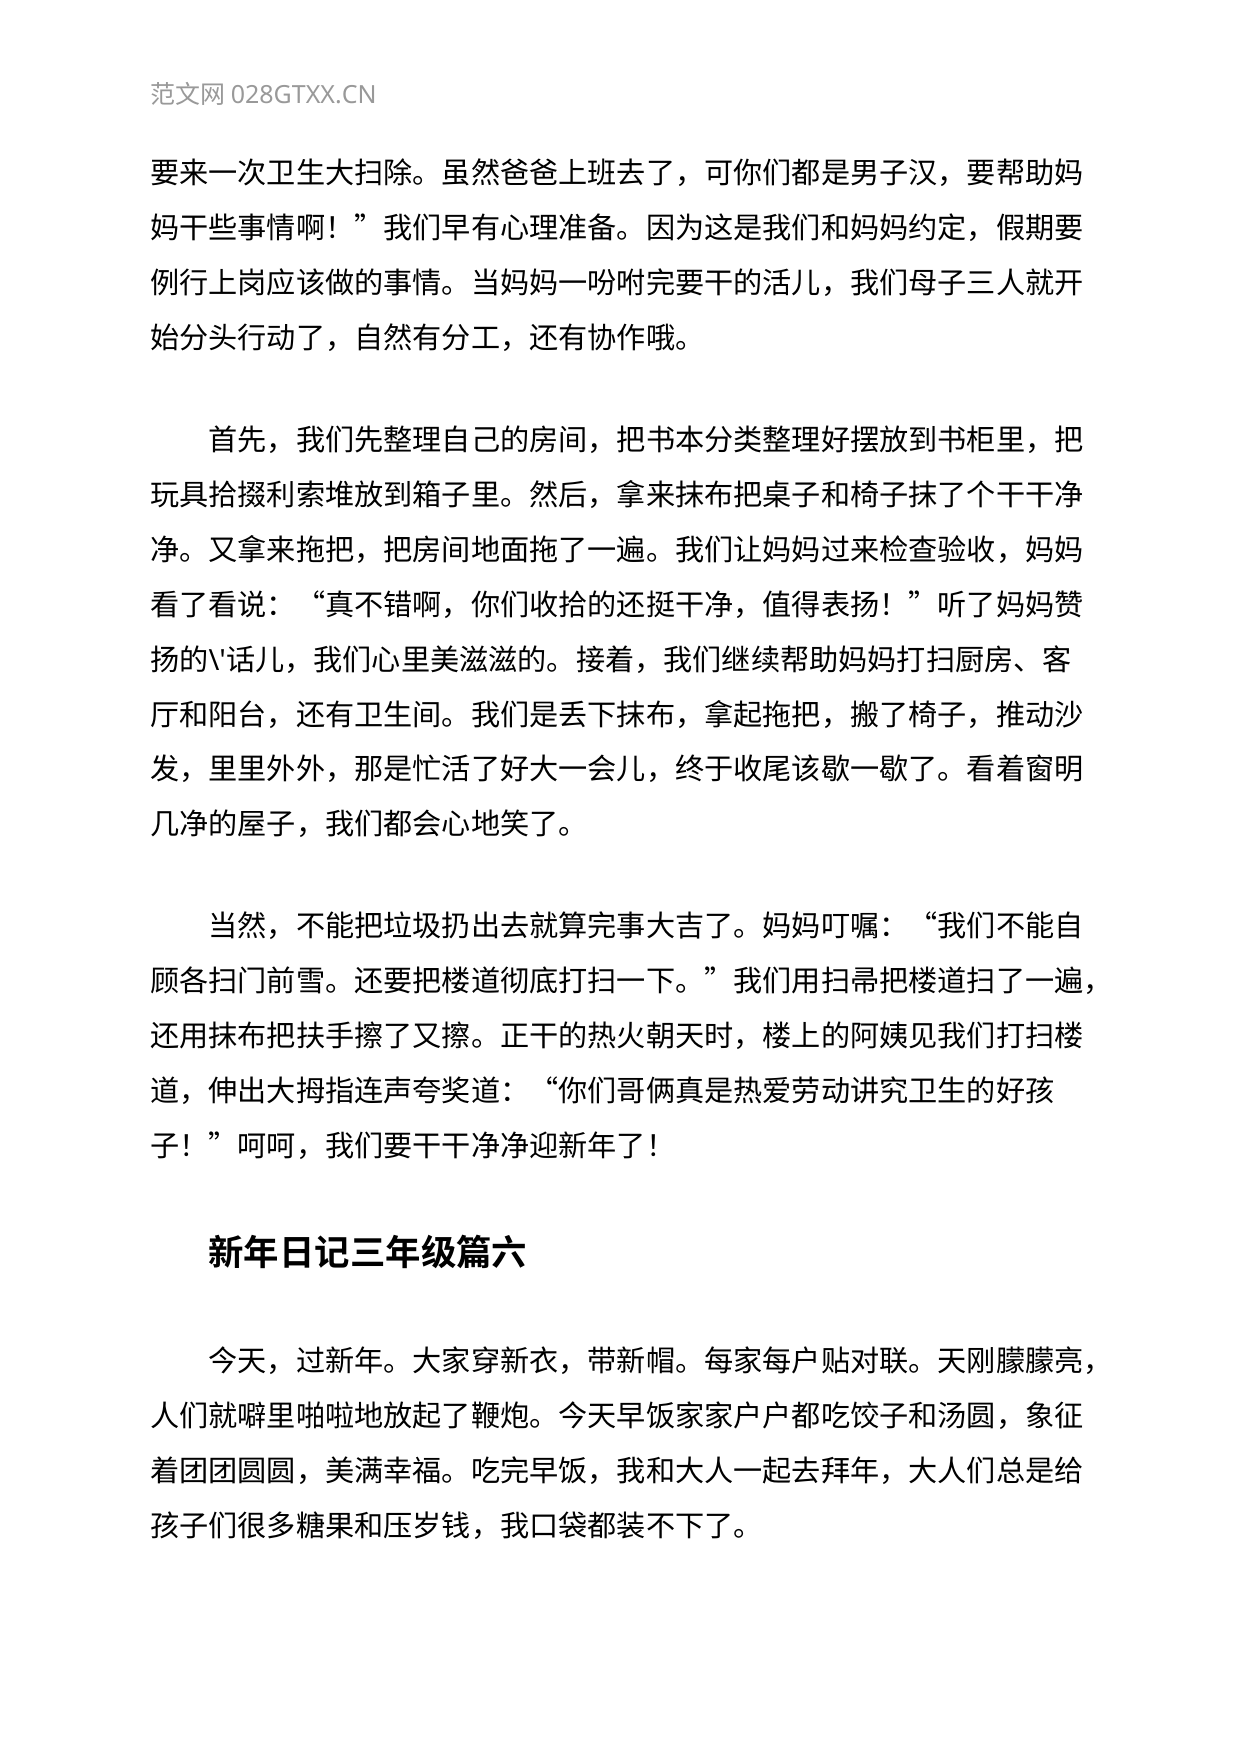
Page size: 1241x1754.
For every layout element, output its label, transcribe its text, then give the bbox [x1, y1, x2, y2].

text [150, 150, 1090, 357]
text 新年日记三年级篇六 [150, 1224, 1090, 1275]
text 首先，我们先整理自己的房间，把书本分类整理好摆放到书柜里，把玩具拾掇利索堆放到箱子里。然后，拿来抹布把桌子和椅子抹了个干干净净。又拿来拖把，把房间地面拖了一遍。我们让妈妈过来检查验收，妈妈看了看说：“真不错啊，你们收拾的还挺干净，值得表扬！”听了妈妈赞扬的\'话儿，我们心里美滋滋的。接着，我们继续帮助妈妈打扫厨房、客厅和阳台，还有卫生间。我们是丢下抹布，拿起拖把，搬了椅子，推动沙发，里里外外，那是忙活了好大一会儿，终于收尾该歇一歇了。看着窗明几净的屋子，我们都会心地笑了。 [150, 416, 1090, 843]
text 今天，过新年。大家穿新衣，带新帽。每家每户贴对联。天刚朦朦亮，人们就噼里啪啦地放起了鞭炮。今天早饭家家户户都吃饺子和汤圆，象征着团团圆圆，美满幸福。吃完早饭，我和大人一起去拜年，大人们总是给孩子们很多糖果和压岁钱，我口袋都装不下了。 [150, 1337, 1090, 1544]
text 当然，不能把垃圾扔出去就算完事大吉了。妈妈叮嘱：“我们不能自顾各扫门前雪。还要把楼道彻底打扫一下。”我们用扫帚把楼道扫了一遍，还用抹布把扶手擦了又擦。正干的热火朝天时，楼上的阿姨见我们打扫楼道，伸出大拇指连声夸奖道：“你们哥俩真是热爱劳动讲究卫生的好孩子！”呵呵，我们要干干净净迎新年了！ [150, 903, 1090, 1164]
